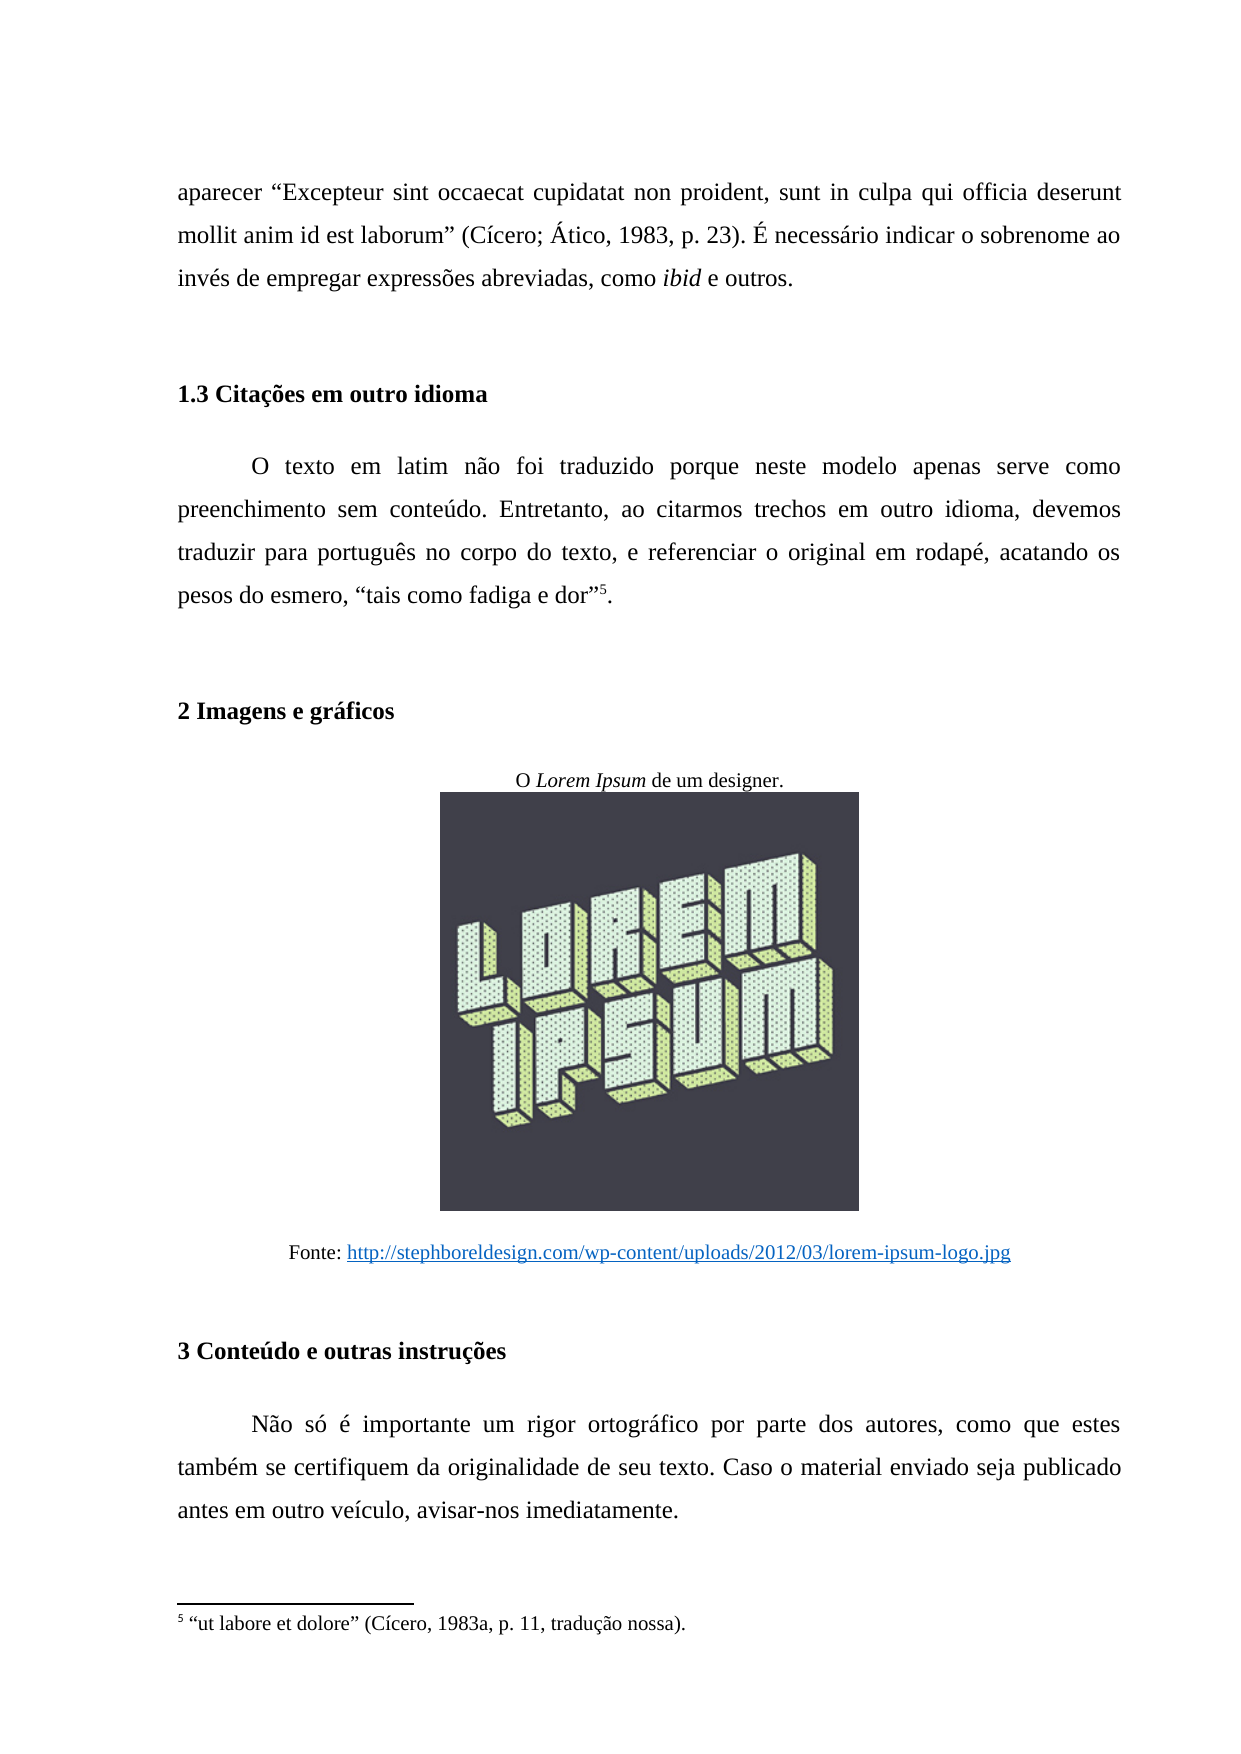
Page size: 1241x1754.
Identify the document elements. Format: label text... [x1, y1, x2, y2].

text 1.3 Citações em outro idioma [177, 336, 1122, 408]
picture [440, 792, 859, 1211]
text Não só é importante um rigor ortográfico por parte dos autores, como que estes também se certifiquem da originalidade de seu texto. Caso o material enviado seja publicado antes em outro veículo, avisar-nos imediatamente. [177, 1409, 1122, 1524]
text 3 Conteúdo e outras instruções [177, 1293, 1122, 1365]
text 2 Imagens e gráficos [177, 653, 1122, 725]
text O texto em latim não foi traduzido porque neste modelo apenas serve como preenchimento sem conteúdo. Entretanto, ao citarmos trechos em outro idioma, devemos traduzir para português no corpo do texto, e referenciar o original em rodapé, acatando os pesos do esmero, “tais como fadiga e dor”. [177, 451, 1122, 609]
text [177, 177, 1122, 292]
